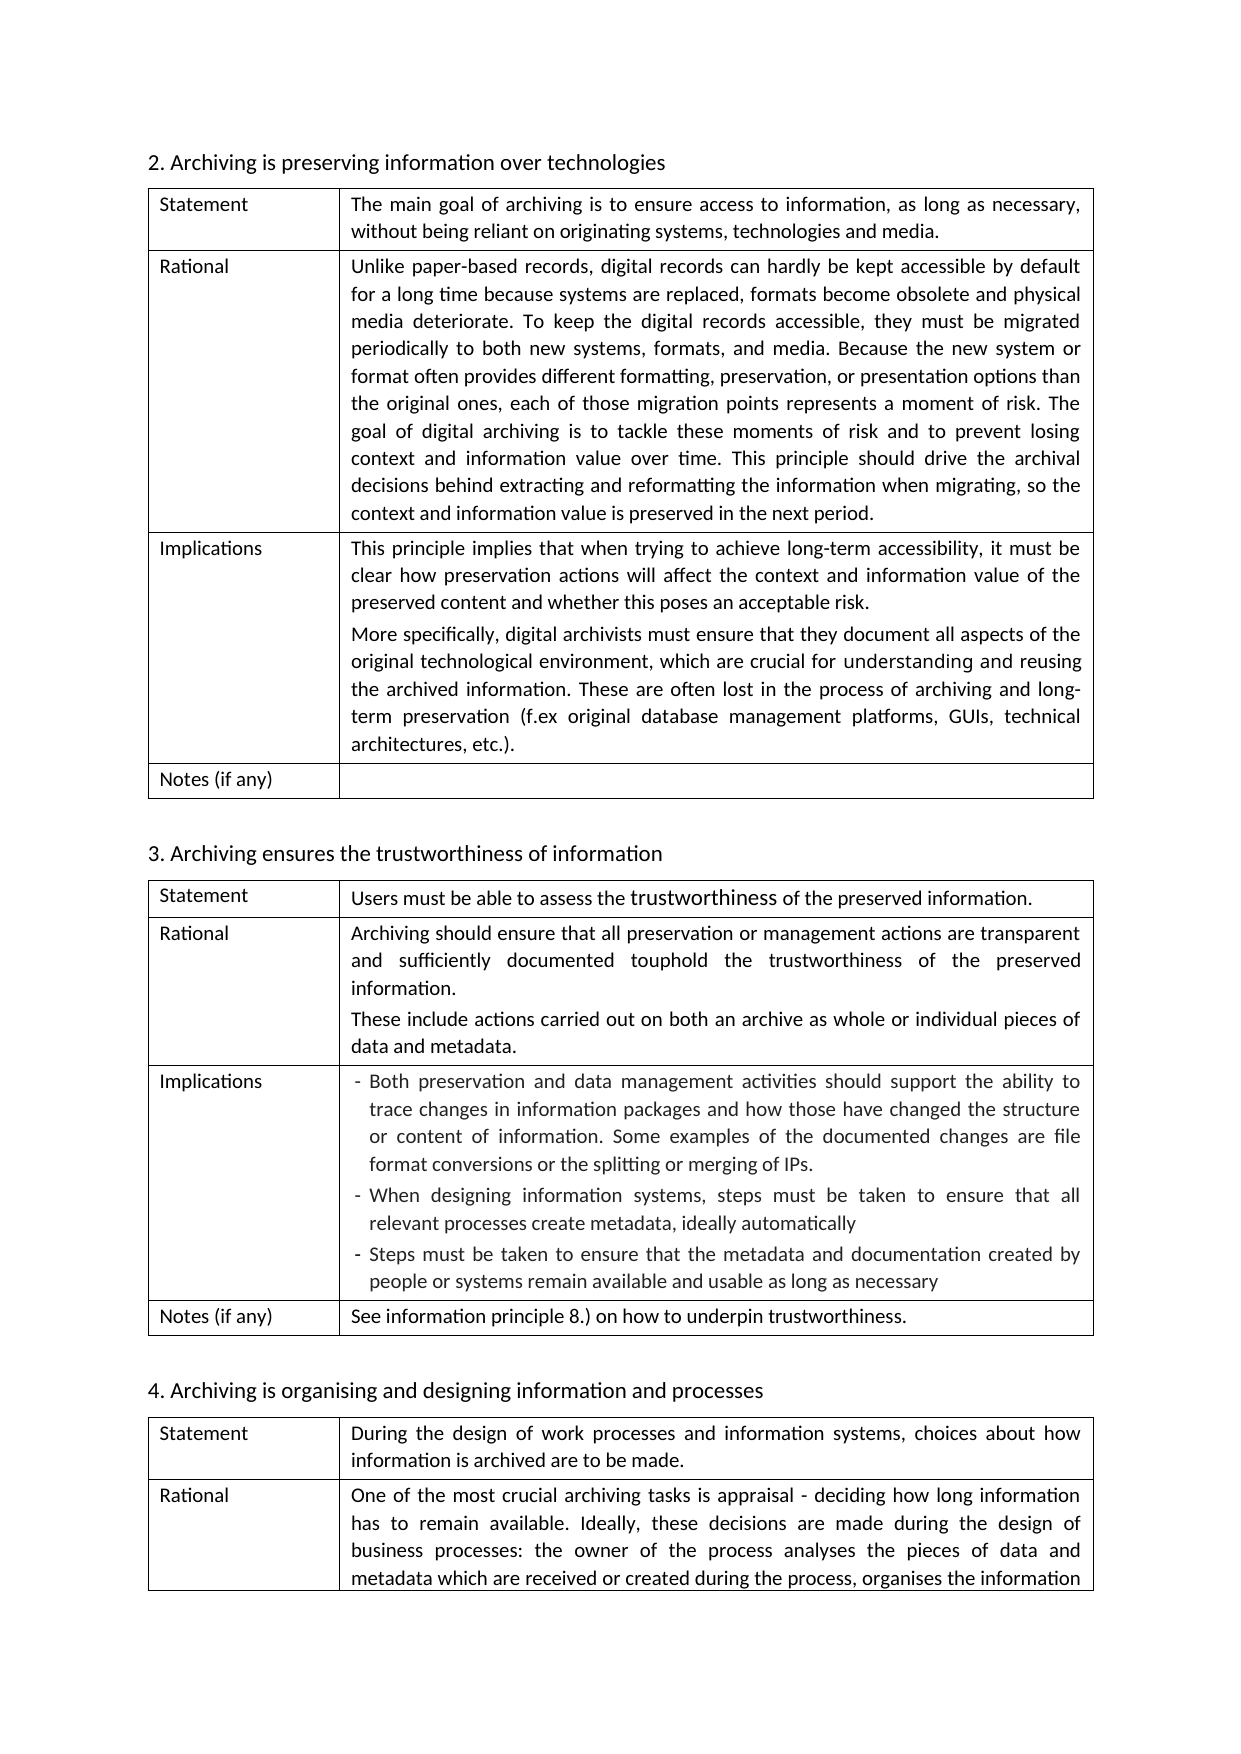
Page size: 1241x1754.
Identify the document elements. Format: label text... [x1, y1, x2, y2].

text 2. Archiving is preserving information over technologies [148, 148, 1093, 176]
text 4. Archiving is organising and designing information and processes [148, 1377, 1093, 1405]
table_header The main goal of archiving is to ensure access to information, as long as necessary, without being reliant on originating systems, technologies and media. [340, 189, 1093, 250]
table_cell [340, 1480, 1093, 1590]
table_cell Implications [149, 533, 339, 763]
table_cell Archiving should ensure that all preservation or management actions are transparent and sufficiently documented touphold the trustworthiness of the preserved information. These include actions carried out on both an archive as whole or individual pieces of data and metadata. [340, 918, 1093, 1065]
table_cell Rational [149, 251, 339, 532]
table_cell Unlike paper-based records, digital records can hardly be kept accessible by default for a long time because systems are replaced, formats become obsolete and physical media deteriorate. To keep the digital records accessible, they must be migrated periodically to both new systems, formats, and media. Because the new system or format often provides different formatting, preservation, or presentation options than the original ones, each of those migration points represents a moment of risk. The goal of digital archiving is to tackle these moments of risk and to prevent losing context and information value over time. This principle should drive the archival decisions behind extracting and reformatting the information when migrating, so the context and information value is preserved in the next period. [340, 251, 1093, 532]
table_cell Notes (if any) [149, 764, 339, 797]
table_cell Rational [149, 1480, 339, 1590]
table_header Statement [149, 881, 339, 917]
table_header During the design of work processes and information systems, choices about how information is archived are to be made. [340, 1418, 1093, 1479]
table_header Statement [149, 189, 339, 250]
table_header Users must be able to assess the trustworthiness of the preserved information. [340, 881, 1093, 917]
table_header Statement [149, 1418, 339, 1479]
table_cell Rational [149, 918, 339, 1065]
table_cell Notes (if any) [149, 1301, 339, 1335]
table_cell Both preservation and data management activities should support the ability to trace changes in information packages and how those have changed the structure or content of information. Some examples of the documented changes are file format conversions or the splitting or merging of IPs. When designing information systems, steps must be taken to ensure that all relevant processes create metadata, ideally automatically Steps must be taken to ensure that the metadata and documentation created by people or systems remain available and usable as long as necessary [340, 1066, 1093, 1300]
table_cell [340, 764, 1093, 797]
table_cell Implications [149, 1066, 339, 1300]
table_cell See information principle 8.) on how to underpin trustworthiness. [340, 1301, 1093, 1335]
text 3. Archiving ensures the trustworthiness of information [148, 839, 1093, 867]
table_cell This principle implies that when trying to achieve long-term accessibility, it must be clear how preservation actions will affect the context and information value of the preserved content and whether this poses an acceptable risk. More specifically, digital archivists must ensure that they document all aspects of the original technological environment, which are crucial for understanding and reusing the archived information. These are often lost in the process of archiving and long-term preservation (f.ex original database management platforms, GUIs, technical architectures, etc.). [340, 533, 1093, 763]
